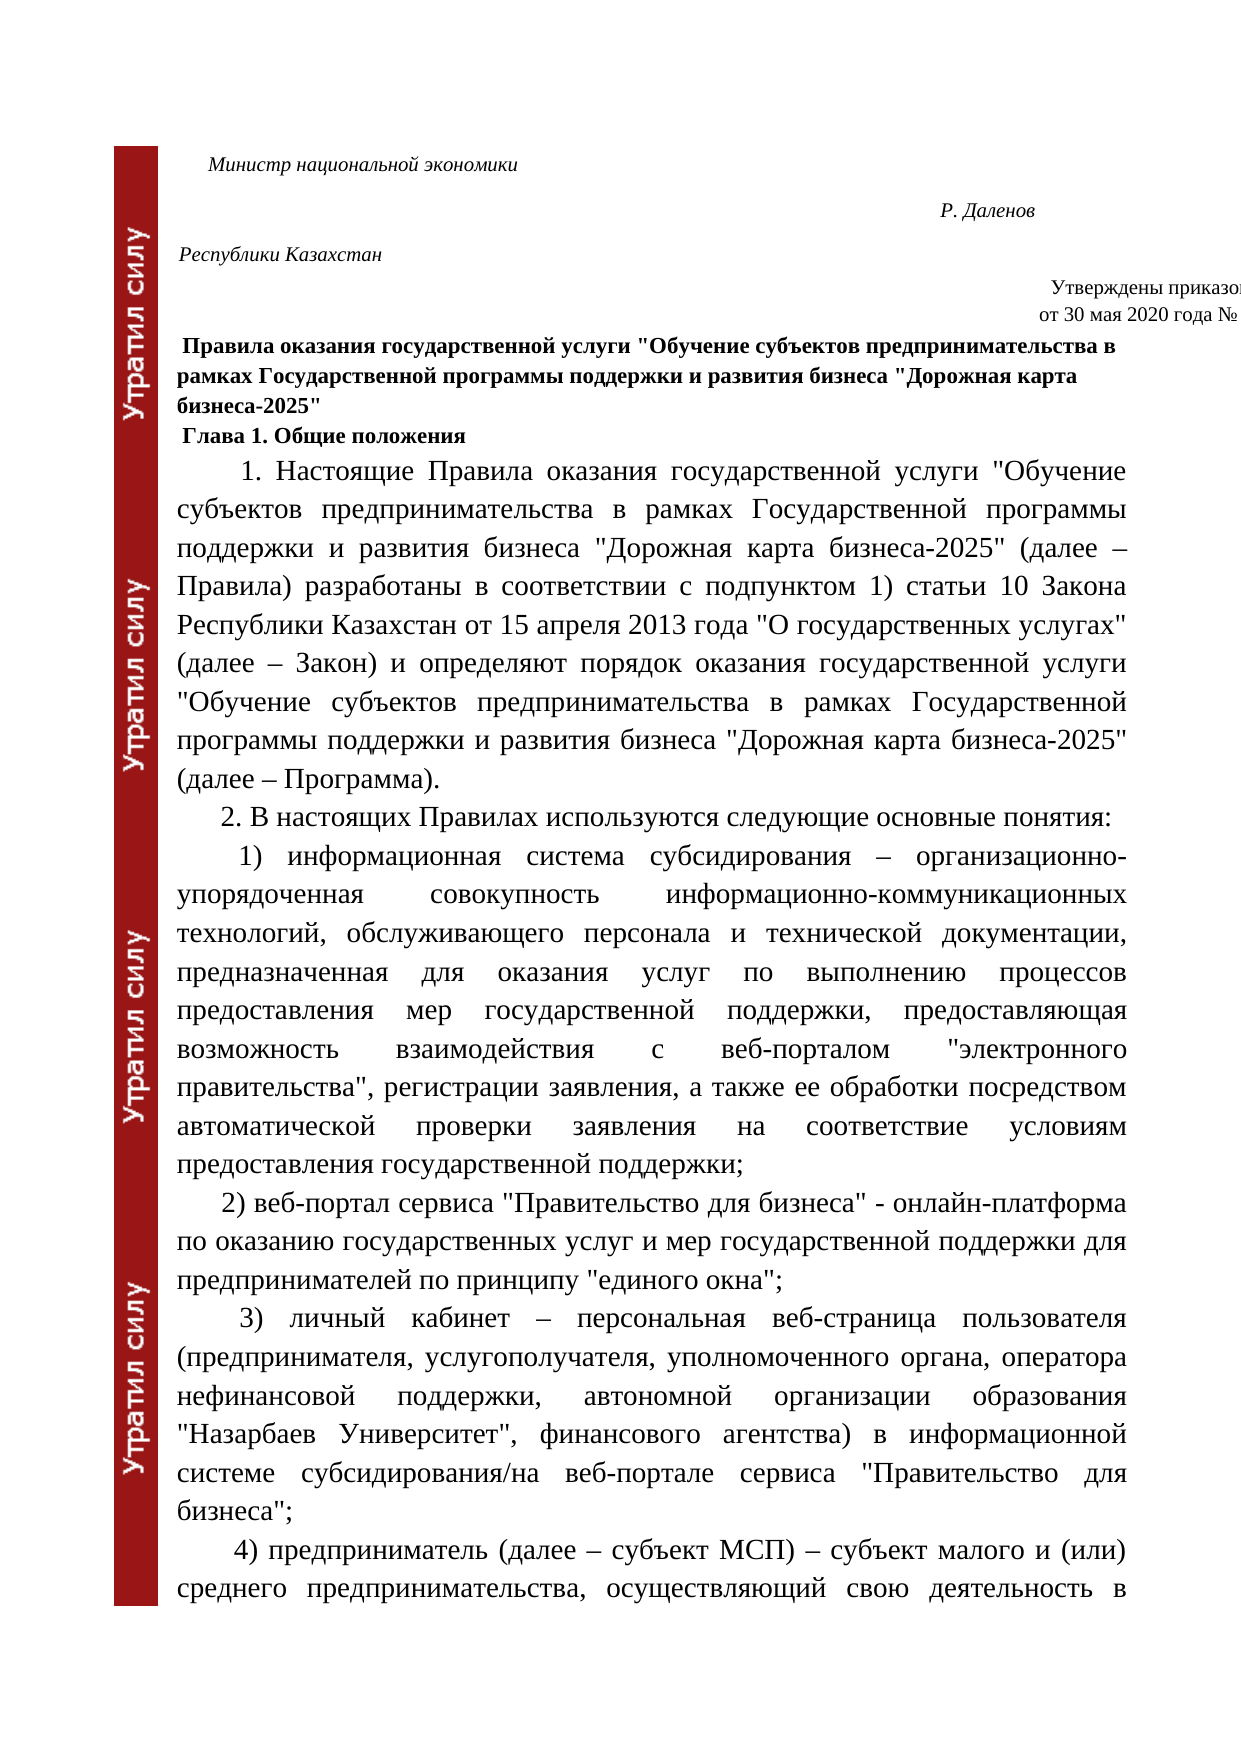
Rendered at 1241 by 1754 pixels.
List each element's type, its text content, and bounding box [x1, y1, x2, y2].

table_header [101, 273, 912, 332]
text Правила оказания государственной услуги "Обучение субъектов предпринимательства в рамках Государственной программы поддержки и развития бизнеса "Дорожная карта бизнеса-2025" [112, 332, 1128, 419]
picture [114, 146, 158, 150]
picture [114, 833, 158, 838]
picture [114, 794, 158, 799]
text 2. В настоящих Правилах используются следующие основные понятия: [112, 799, 1128, 833]
text Глава 1. Общие положения [112, 422, 1128, 449]
picture [114, 1296, 158, 1301]
text 1) информационная система субсидирования – организационно-упорядоченная совокупность информационно-коммуникационных технологий, обслуживающего персонала и технической документации, предназначенная для оказания услуг по выполнению процессов предоставления мер государственной поддержки, предоставляющая возможность взаимодействия с веб-порталом "электронного правительства", регистрации заявления, а также ее обработки посредством автоматической проверки заявления на соответствие условиям предоставления государственной поддержки; [112, 838, 1128, 1180]
picture [114, 1527, 158, 1532]
text 2) веб-портал сервиса "Правительство для бизнеса" - онлайн-платформа по оказанию государственных услуг и мер государственной поддержки для предпринимателей по принципу "единого окна"; [112, 1185, 1128, 1296]
text 1. Настоящие Правила оказания государственной услуги "Обучение субъектов предпринимательства в рамках Государственной программы поддержки и развития бизнеса "Дорожная карта бизнеса-2025" (далее – Правила) разработаны в соответствии с подпунктом 1) статьи 10 Закона Республики Казахстан от 15 апреля 2013 года "О государственных услугах" (далее – Закон) и определяют порядок оказания государственной услуги "Обучение субъектов предпринимательства в рамках Государственной программы поддержки и развития бизнеса "Дорожная карта бизнеса-2025" (далее – Программа). [112, 453, 1128, 794]
table_header Министр национальной экономики Республики Казахстан [101, 150, 939, 273]
table_header Утверждены приказом от 30 мая 2020 года № 46 [912, 273, 1240, 332]
text 3) личный кабинет – персональная веб-страница пользователя (предпринимателя, услугополучателя, уполномоченного органа, оператора нефинансовой поддержки, автономной организации образования "Назарбаев Университет", финансового агентства) в информационной системе субсидирования/на веб-портале сервиса "Правительство для бизнеса"; [112, 1301, 1128, 1527]
table_header Р. Даленов [939, 150, 1240, 273]
picture [114, 1180, 158, 1185]
picture [114, 449, 158, 453]
